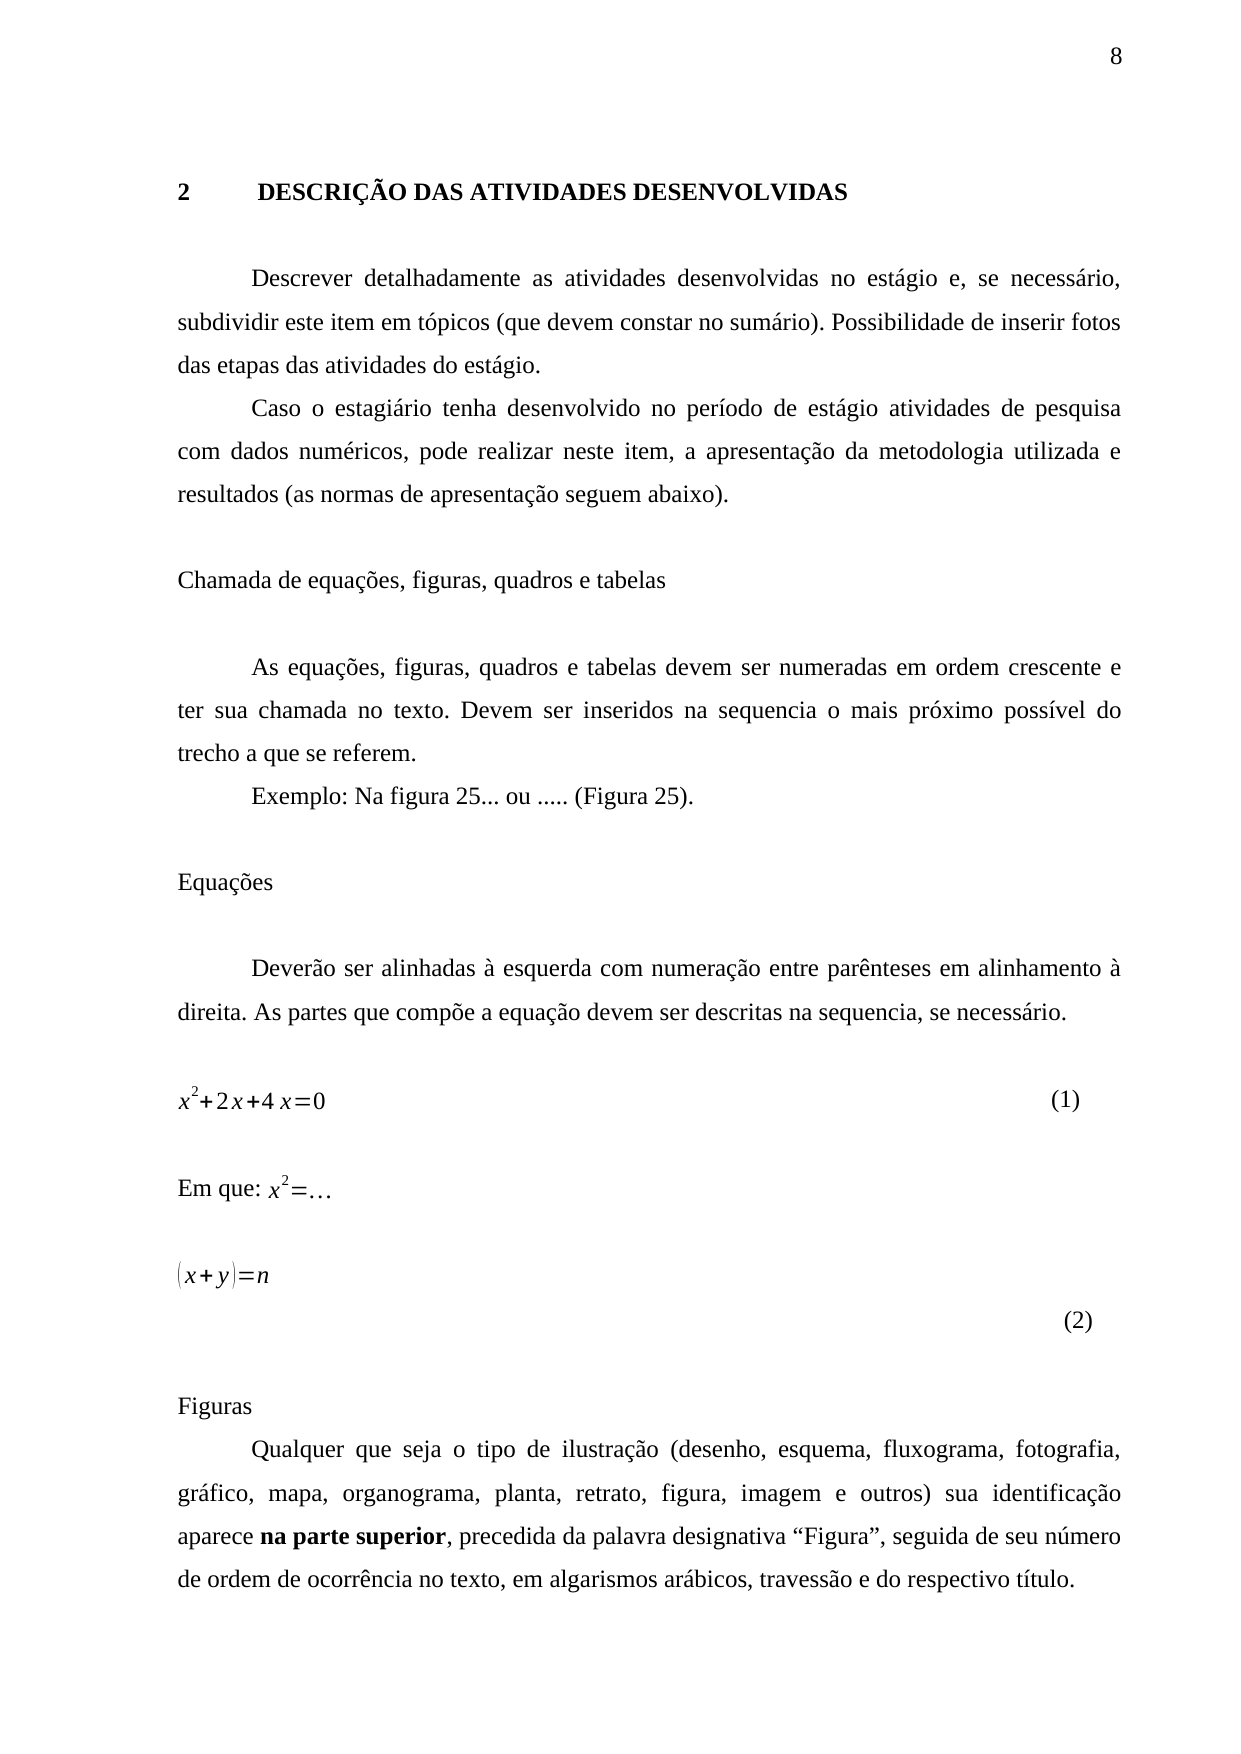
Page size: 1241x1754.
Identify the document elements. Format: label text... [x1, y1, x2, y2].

text Caso o estagiário tenha desenvolvido no período de estágio atividades de pesquisa com dados numéricos, pode realizar neste item, a apresentação da metodologia utilizada e resultados (as normas de apresentação seguem abaixo). [177, 393, 1122, 508]
text Exemplo: Na figura 25... ou ..... (Figura 25). [177, 781, 1122, 810]
text Deverão ser alinhadas à esquerda com numeração entre parênteses em alinhamento à direita. As partes que compõe a equação devem ser descritas na sequencia, se necessário. [177, 953, 1122, 1025]
text Figuras [177, 1391, 1122, 1420]
text Chamada de equações, figuras, quadros e tabelas [177, 565, 1122, 594]
text Qualquer que seja o tipo de ilustração (desenho, esquema, fluxograma, fotografia, gráfico, mapa, organograma, planta, retrato, figura, imagem e outros) sua identificação aparece na parte superior, precedida da palavra designativa “Figura”, seguida de seu número de ordem de ocorrência no texto, em algarismos arábicos, travessão e do respectivo título. [177, 1434, 1122, 1593]
text Em que: [177, 1171, 1122, 1203]
text (1) [177, 1083, 1122, 1114]
text Equações [177, 867, 1122, 896]
subtitle DESCRIÇÃO DAS ATIVIDADES DESENVOLVIDAS [177, 177, 1122, 206]
text (2) [177, 1260, 1122, 1334]
text Descrever detalhadamente as atividades desenvolvidas no estágio e, se necessário, subdividir este item em tópicos (que devem constar no sumário). Possibilidade de inserir fotos das etapas das atividades do estágio. [177, 263, 1122, 378]
text As equações, figuras, quadros e tabelas devem ser numeradas em ordem crescente e ter sua chamada no texto. Devem ser inseridos na sequencia o mais próximo possível do trecho a que se referem. [177, 652, 1122, 767]
